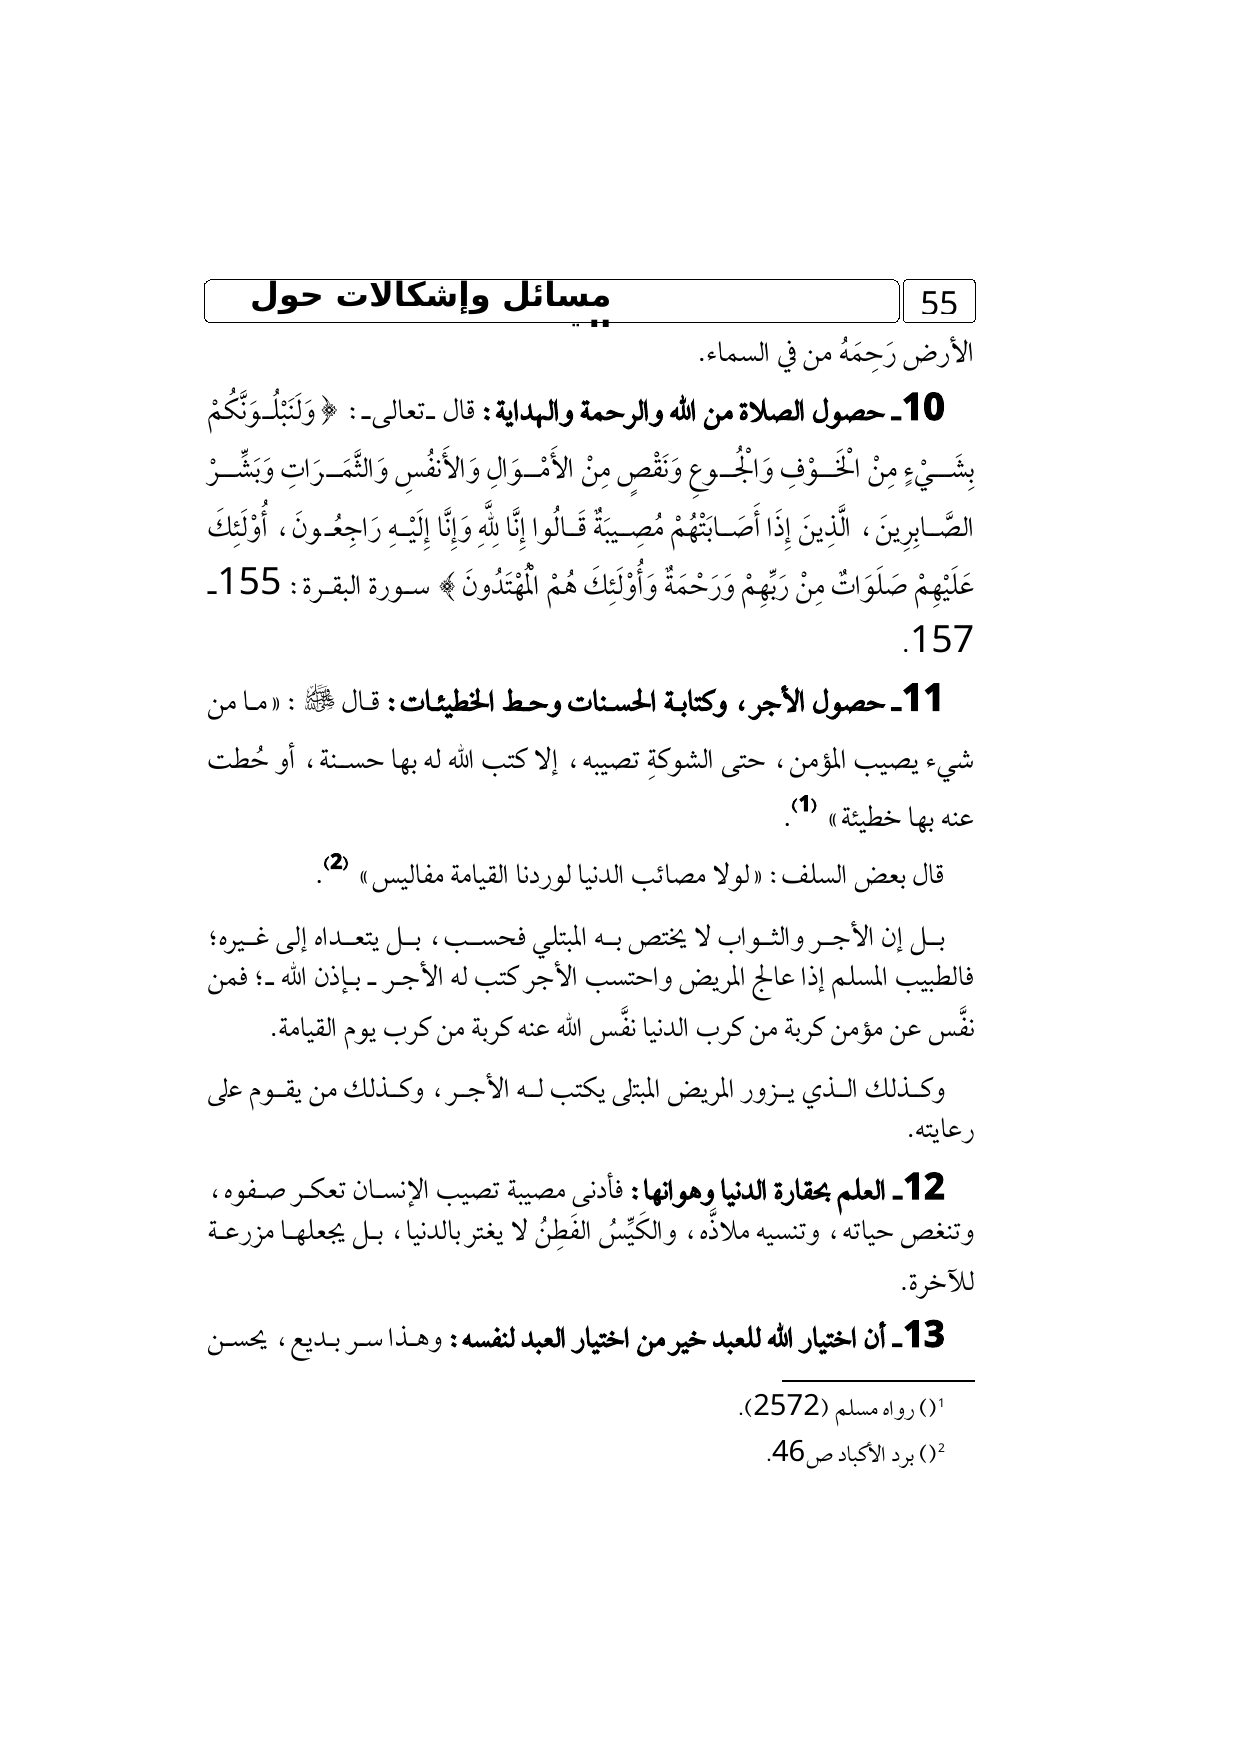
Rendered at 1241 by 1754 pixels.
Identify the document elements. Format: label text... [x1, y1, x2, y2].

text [207, 1311, 974, 1367]
text قال بعض السلف: =لولا مصائب الدنيا لوردنا القيامة مفاليس+ (). [207, 848, 974, 904]
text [207, 325, 974, 383]
text 12_ العلم بحقارة الدنيا وهوانها: فأدنى مصيبة تصيب الإنسان تعكر صفوه، وتنغص حياته، وتنسيه ملاذَّه، والكَيِّسُ الفَطِنُ لا يغتر بالدنيا، بل يجعلها مزرعة للآخرة. [207, 1158, 974, 1311]
text 11_ حصول الأجر، وكتابة الحسنات وحط الخطيئات: قال ": =ما من شيء يصيب المؤمن، حتى الشوكةِ تصيبه، إلا كتب الله له بها حسنة، أو حُطت عنه بها خطيئة+ (). [207, 674, 974, 848]
text بل إن الأجر والثواب لا يختص به المبتلي فحسب، بل يتعداه إلى غيره؛ فالطبيب المسلم إذا عالج المريض واحتسب الأجر كتب له الأجر _ بإذن الله _؛ فمن نفَّس عن مؤمن كربة من كرب الدنيا نفَّس الله عنه كربة من كرب يوم القيامة. [207, 904, 974, 1057]
text 10_ حصول الصلاة من الله والرحمة والهداية: قال _تعالى_: [وَلَنَبْلُوَنَّكُمْ بِشَيْءٍ مِنْ الْخَوْفِ وَالْجُوعِ وَنَقْصٍ مِنْ الأَمْوَالِ وَالأَنفُسِ وَالثَّمَرَاتِ وَبَشِّرْ الصَّابِرِينَ، الَّذِينَ إِذَا أَصَابَتْهُمْ مُصِيبَةٌ قَالُوا إِنَّا لِلَّهِ وَإِنَّا إِلَيْهِ رَاجِعُونَ، أُوْلَئِكَ عَلَيْهِمْ صَلَوَاتٌ مِنْ رَبِّهِمْ وَرَحْمَةٌ وَأُوْلَئِكَ هُمْ الْمُهْتَدُونَ] سورة البقرة: 155_157. [207, 383, 974, 674]
text وكذلك الذي يزور المريض المبتلى يكتب له الأجر، وكذلك من يقوم على رعايته. [207, 1057, 974, 1158]
